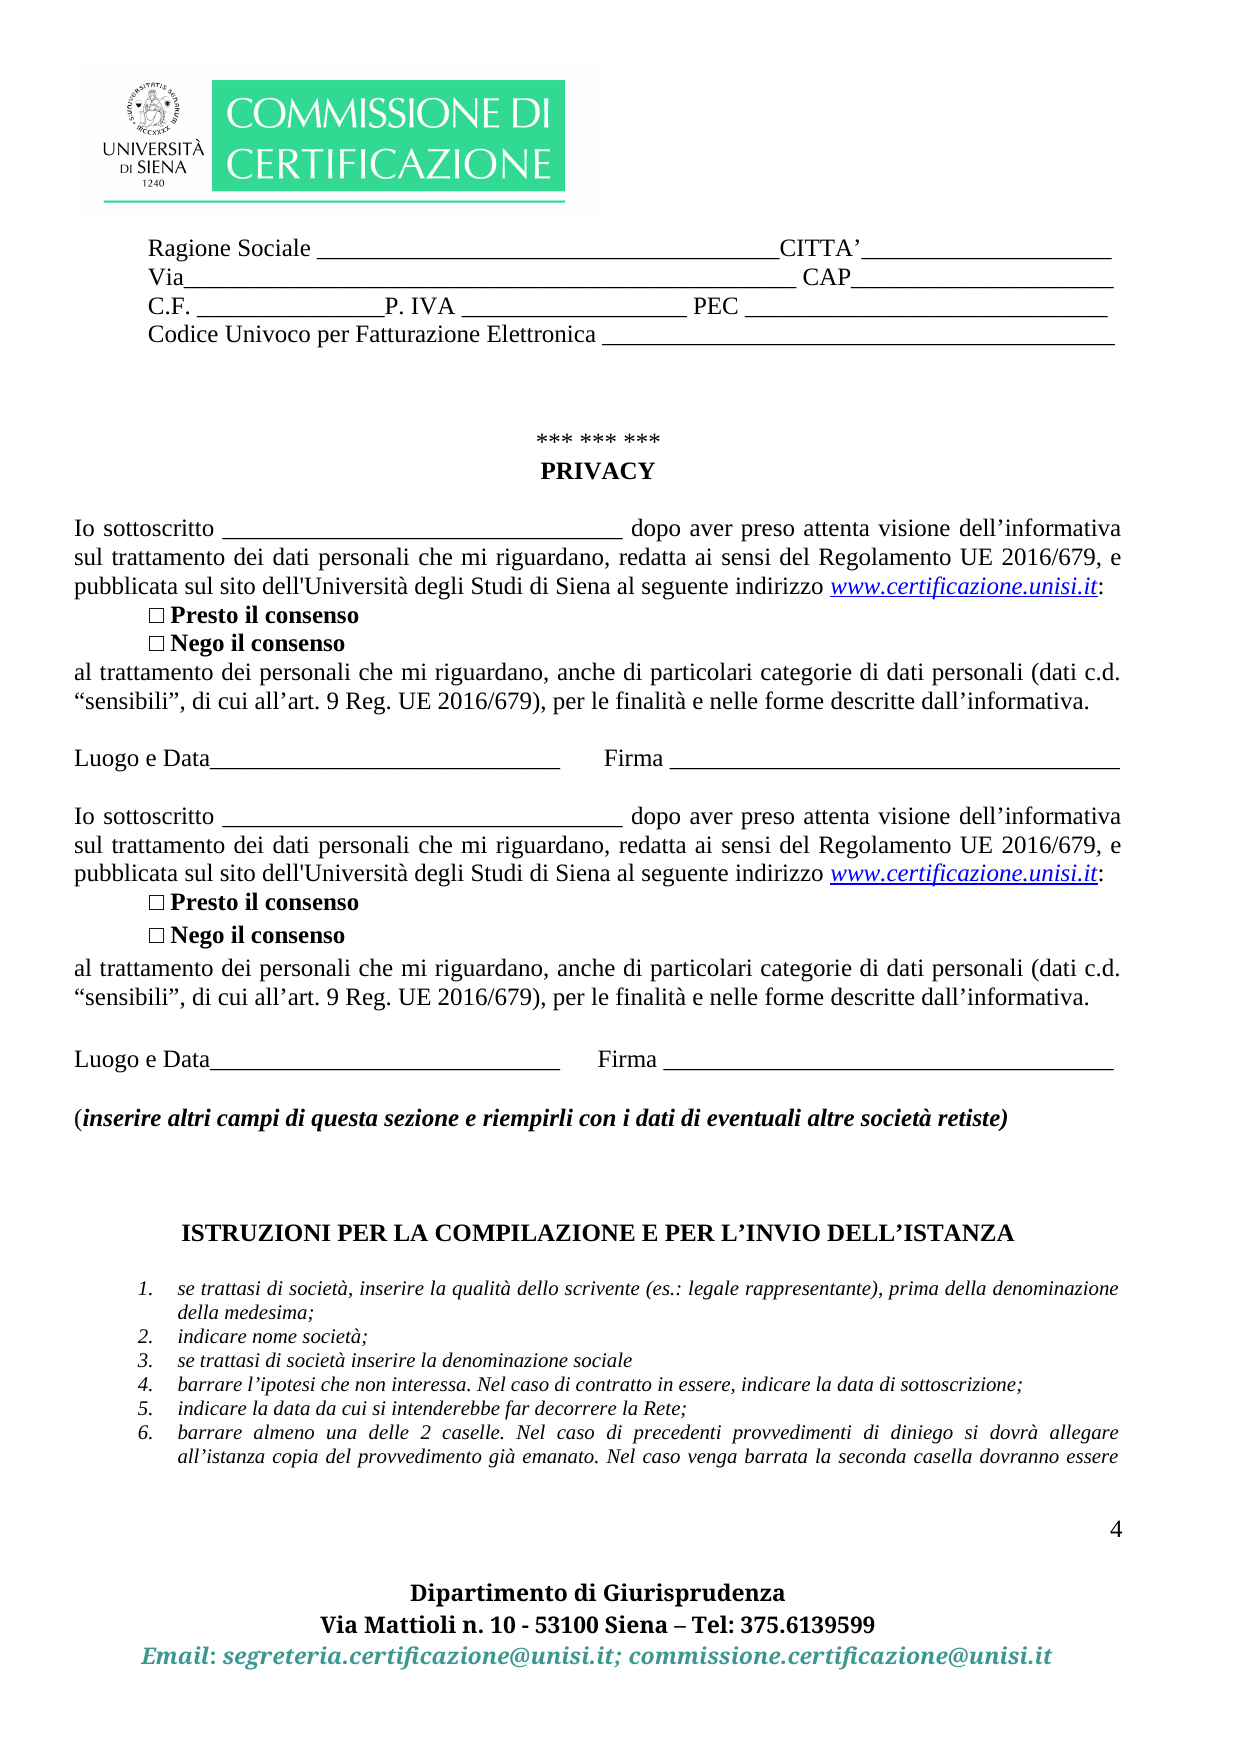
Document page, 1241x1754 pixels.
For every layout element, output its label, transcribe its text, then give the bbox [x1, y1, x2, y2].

text Io sottoscritto ________________________________ dopo aver preso attenta visione dell’informativa sul trattamento dei dati personali che mi riguardano, redatta ai sensi del Regolamento UE 2016/679, e pubblicata sul sito dell'Università degli Studi di Siena al seguente indirizzo www.certificazione.unisi.it: [74, 801, 1122, 887]
list se trattasi di società, inserire la qualità dello scrivente (es.: legale rappresentante), prima della denominazione della medesima; [138, 1276, 1122, 1324]
text □ Presto il consenso [74, 600, 1122, 628]
text Codice Univoco per Fatturazione Elettronica _________________________________________ [148, 319, 1122, 348]
text C.F. _______________P. IVA __________________ PEC _____________________________ [148, 291, 1122, 319]
list se trattasi di società inserire la denominazione sociale [138, 1348, 1122, 1372]
text Via_________________________________________________ CAP_____________________ [148, 262, 1122, 291]
text ISTRUZIONI PER LA COMPILAZIONE E PER L’INVIO DELL’ISTANZA [74, 1218, 1122, 1247]
picture [73, 59, 599, 216]
text Ragione Sociale _____________________________________CITTA’____________________ [148, 233, 1122, 262]
text □ Nego il consenso [74, 920, 1122, 949]
text Luogo e Data____________________________ Firma ____________________________________ [74, 743, 1122, 772]
list indicare nome società; [138, 1324, 1122, 1348]
text □ Presto il consenso [74, 887, 1122, 916]
text □ Nego il consenso [74, 628, 1122, 657]
text *** *** *** [74, 427, 1122, 456]
text al trattamento dei personali che mi riguardano, anche di particolari categorie di dati personali (dati c.d. “sensibili”, di cui all’art. 9 Reg. UE 2016/679), per le finalità e nelle forme descritte dall’informativa. [74, 657, 1122, 715]
text Luogo e Data____________________________ Firma ____________________________________ [74, 1044, 1122, 1072]
list barrare l’ipotesi che non interessa. Nel caso di contratto in essere, indicare la data di sottoscrizione; [138, 1372, 1122, 1396]
text PRIVACY [74, 456, 1122, 485]
text Io sottoscritto ________________________________ dopo aver preso attenta visione dell’informativa sul trattamento dei dati personali che mi riguardano, redatta ai sensi del Regolamento UE 2016/679, e pubblicata sul sito dell'Università degli Studi di Siena al seguente indirizzo www.certificazione.unisi.it: [74, 513, 1122, 600]
text (inserire altri campi di questa sezione e riempirli con i dati di eventuali altre società retiste) [74, 1103, 1122, 1132]
list indicare la data da cui si intenderebbe far decorrere la Rete; [138, 1396, 1122, 1420]
text al trattamento dei personali che mi riguardano, anche di particolari categorie di dati personali (dati c.d. “sensibili”, di cui all’art. 9 Reg. UE 2016/679), per le finalità e nelle forme descritte dall’informativa. [74, 953, 1122, 1011]
